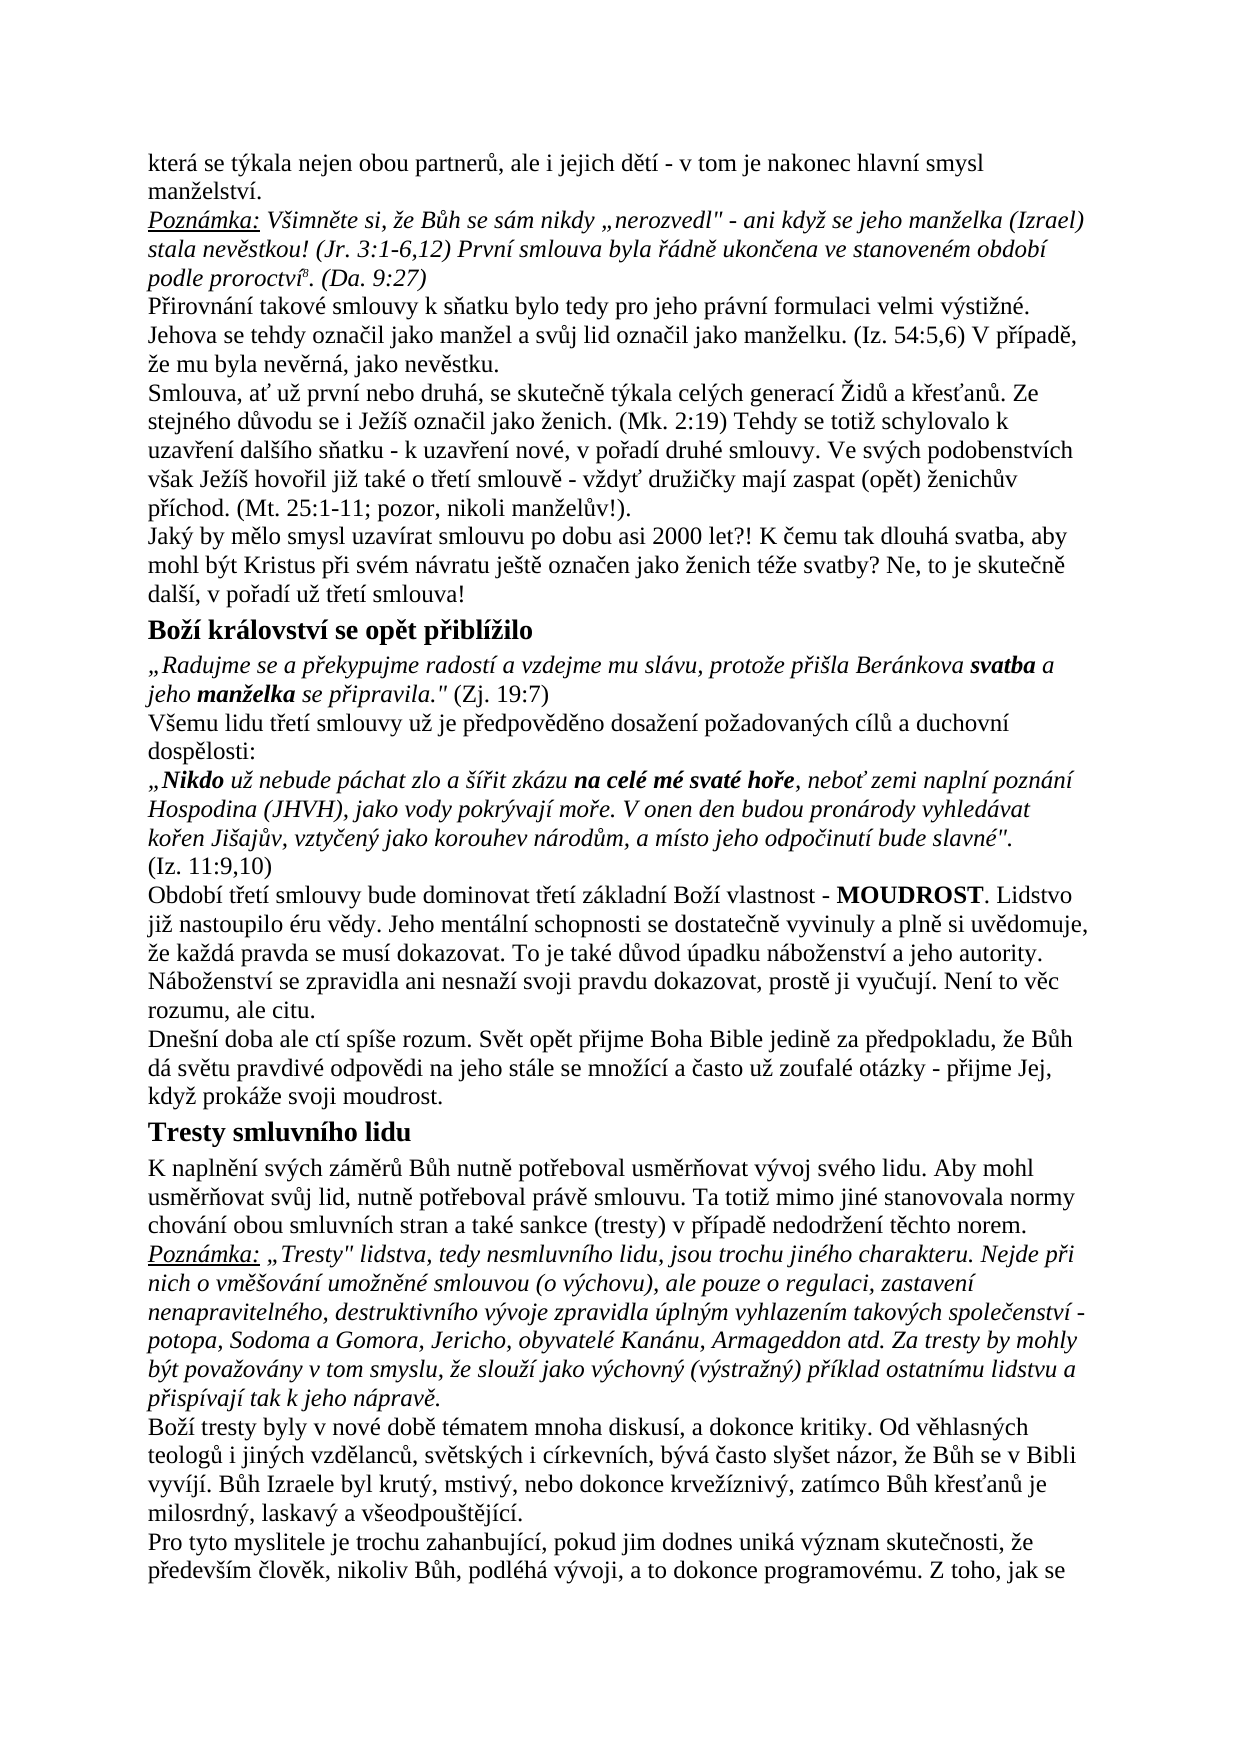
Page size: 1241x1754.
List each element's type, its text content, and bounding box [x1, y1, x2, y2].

subtitle Tresty smluvního lidu [148, 1115, 1093, 1148]
subtitle Boží království se opět přiblížilo [148, 613, 1093, 645]
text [148, 1153, 1093, 1584]
text „Radujme se a překypujme radostí a vzdejme mu slávu, protože přišla Beránkova svatba a jeho manželka se připravila." (Zj. 19:7) Všemu lidu třetí smlouvy už je předpověděno dosažení požadovaných cílů a duchovní dospělosti: „Nikdo už nebude páchat zlo a šířit zkázu na celé mé svaté hoře, neboť zemi naplní poznání Hospodina (JHVH), jako vody pokrývají moře. V onen den budou pronárody vyhledávat kořen Jišajův, vztyčený jako korouhev národům, a místo jeho odpočinutí bude slavné". (Iz. 11:9,10) Období třetí smlouvy bude dominovat třetí základní Boží vlastnost - MOUDROST. Lidstvo již nastoupilo éru vědy. Jeho mentální schopnosti se dostatečně vyvinuly a plně si uvědomuje, že každá pravda se musí dokazovat. To je také důvod úpadku náboženství a jeho autority. Náboženství se zpravidla ani nesnaží svoji pravdu dokazovat, prostě ji vyučují. Není to věc rozumu, ale citu. Dnešní doba ale ctí spíše rozum. Svět opět přijme Boha Bible jedině za předpokladu, že Bůh dá světu pravdivé odpovědi na jeho stále se množící a často už zoufalé otázky - přijme Jej, když prokáže svoji moudrost. [148, 650, 1093, 1110]
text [148, 148, 1093, 608]
